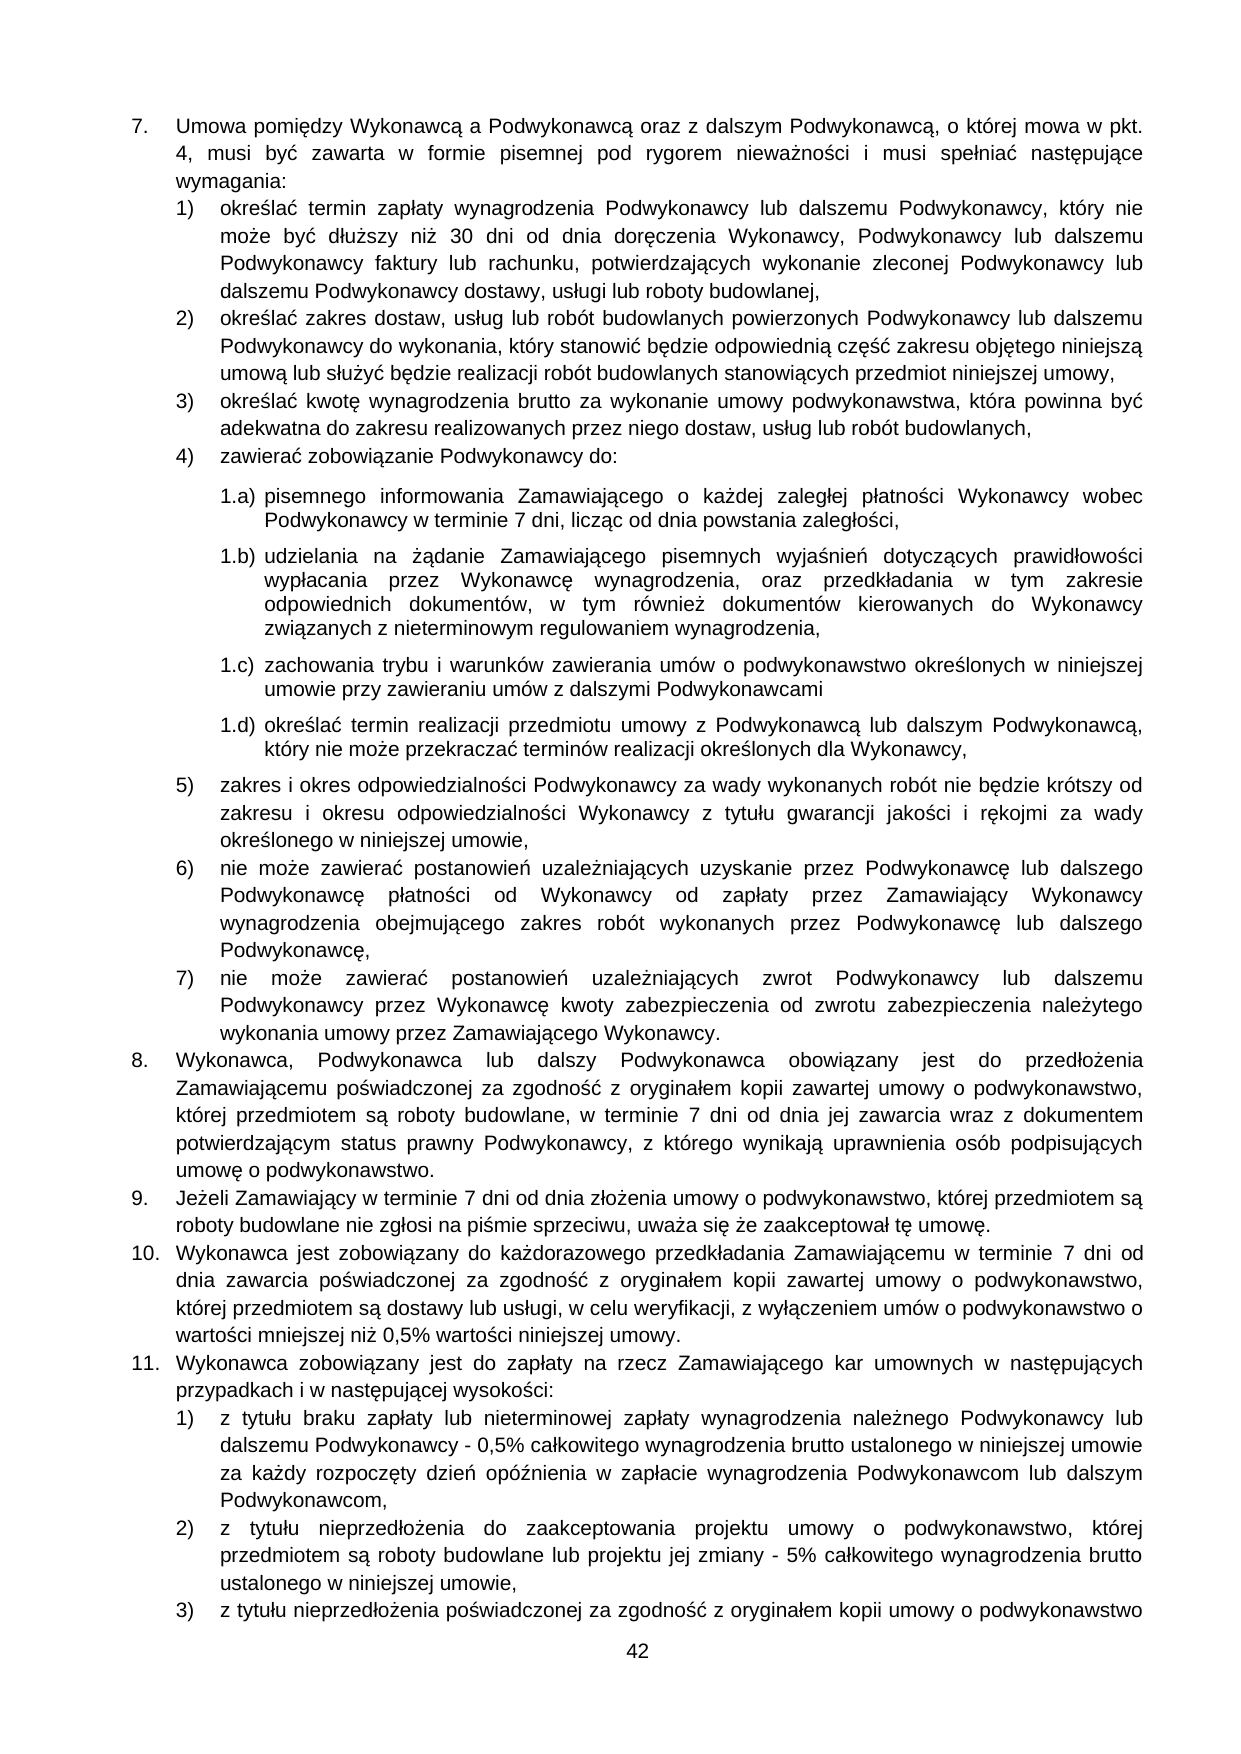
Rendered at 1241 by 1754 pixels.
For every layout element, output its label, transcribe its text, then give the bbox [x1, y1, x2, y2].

list nie może zawierać postanowień uzależniających zwrot Podwykonawcy lub dalszemu Podwykonawcy przez Wykonawcę kwoty zabezpieczenia od zwrotu zabezpieczenia należytego wykonania umowy przez Zamawiającego Wykonawcy. [176, 966, 1144, 1045]
text 1.a) pisemnego informowania Zamawiającego o każdej zaległej płatności Wykonawcy wobec Podwykonawcy w terminie 7 dni, licząc od dnia powstania zaległości, [220, 484, 1144, 532]
list zakres i okres odpowiedzialności Podwykonawcy za wady wykonanych robót nie będzie krótszy od zakresu i okresu odpowiedzialności Wykonawcy z tytułu gwarancji jakości i rękojmi za wady określonego w niniejszej umowie, [176, 773, 1144, 852]
list Jeżeli Zamawiający w terminie 7 dni od dnia złożenia umowy o podwykonawstwo, której przedmiotem są roboty budowlane nie zgłosi na piśmie sprzeciwu, uważa się że zaakceptował tę umowę. [131, 1186, 1144, 1237]
text 1.c) zachowania trybu i warunków zawierania umów o podwykonawstwo określonych w niniejszej umowie przy zawieraniu umów z dalszymi Podwykonawcami [220, 652, 1144, 700]
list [176, 1598, 1144, 1622]
list określać kwotę wynagrodzenia brutto za wykonanie umowy podwykonawstwa, która powinna być adekwatna do zakresu realizowanych przez niego dostaw, usług lub robót budowlanych, [176, 389, 1144, 440]
text 1.d) określać termin realizacji przedmiotu umowy z Podwykonawcą lub dalszym Podwykonawcą, który nie może przekraczać terminów realizacji określonych dla Wykonawcy, [220, 713, 1144, 761]
list określać zakres dostaw, usług lub robót budowlanych powierzonych Podwykonawcy lub dalszemu Podwykonawcy do wykonania, który stanowić będzie odpowiednią część zakresu objętego niniejszą umową lub służyć będzie realizacji robót budowlanych stanowiących przedmiot niniejszej umowy, [176, 306, 1144, 385]
list Wykonawca jest zobowiązany do każdorazowego przedkładania Zamawiającemu w terminie 7 dni od dnia zawarcia poświadczonej za zgodność z oryginałem kopii zawartej umowy o podwykonawstwo, której przedmiotem są dostawy lub usługi, w celu weryfikacji, z wyłączeniem umów o podwykonawstwo o wartości mniejszej niż 0,5% wartości niniejszej umowy. [131, 1241, 1144, 1347]
list nie może zawierać postanowień uzależniających uzyskanie przez Podwykonawcę lub dalszego Podwykonawcę płatności od Wykonawcy od zapłaty przez Zamawiający Wykonawcy wynagrodzenia obejmującego zakres robót wykonanych przez Podwykonawcę lub dalszego Podwykonawcę, [176, 856, 1144, 962]
text 1.b) udzielania na żądanie Zamawiającego pisemnych wyjaśnień dotyczących prawidłowości wypłacania przez Wykonawcę wynagrodzenia, oraz przedkładania w tym zakresie odpowiednich dokumentów, w tym również dokumentów kierowanych do Wykonawcy związanych z nieterminowym regulowaniem wynagrodzenia, [220, 544, 1144, 640]
list określać termin zapłaty wynagrodzenia Podwykonawcy lub dalszemu Podwykonawcy, który nie może być dłuższy niż 30 dni od dnia doręczenia Wykonawcy, Podwykonawcy lub dalszemu Podwykonawcy faktury lub rachunku, potwierdzających wykonanie zleconej Podwykonawcy lub dalszemu Podwykonawcy dostawy, usługi lub roboty budowlanej, [176, 196, 1144, 303]
list Wykonawca, Podwykonawca lub dalszy Podwykonawca obowiązany jest do przedłożenia Zamawiającemu poświadczonej za zgodność z oryginałem kopii zawartej umowy o podwykonawstwo, której przedmiotem są roboty budowlane, w terminie 7 dni od dnia jej zawarcia wraz z dokumentem potwierdzającym status prawny Podwykonawcy, z którego wynikają uprawnienia osób podpisujących umowę o podwykonawstwo. [131, 1048, 1144, 1182]
list zawierać zobowiązanie Podwykonawcy do: [176, 444, 1144, 468]
list z tytułu nieprzedłożenia do zaakceptowania projektu umowy o podwykonawstwo, której przedmiotem są roboty budowlane lub projektu jej zmiany - 5% całkowitego wynagrodzenia brutto ustalonego w niniejszej umowie, [176, 1516, 1144, 1595]
list Umowa pomiędzy Wykonawcą a Podwykonawcą oraz z dalszym Podwykonawcą, o której mowa w pkt. 4, musi być zawarta w formie pisemnej pod rygorem nieważności i musi spełniać następujące wymagania: [131, 114, 1144, 193]
list z tytułu braku zapłaty lub nieterminowej zapłaty wynagrodzenia należnego Podwykonawcy lub dalszemu Podwykonawcy - 0,5% całkowitego wynagrodzenia brutto ustalonego w niniejszej umowie za każdy rozpoczęty dzień opóźnienia w zapłacie wynagrodzenia Podwykonawcom lub dalszym Podwykonawcom, [176, 1406, 1144, 1512]
list Wykonawca zobowiązany jest do zapłaty na rzecz Zamawiającego kar umownych w następujących przypadkach i w następującej wysokości: [131, 1351, 1144, 1402]
